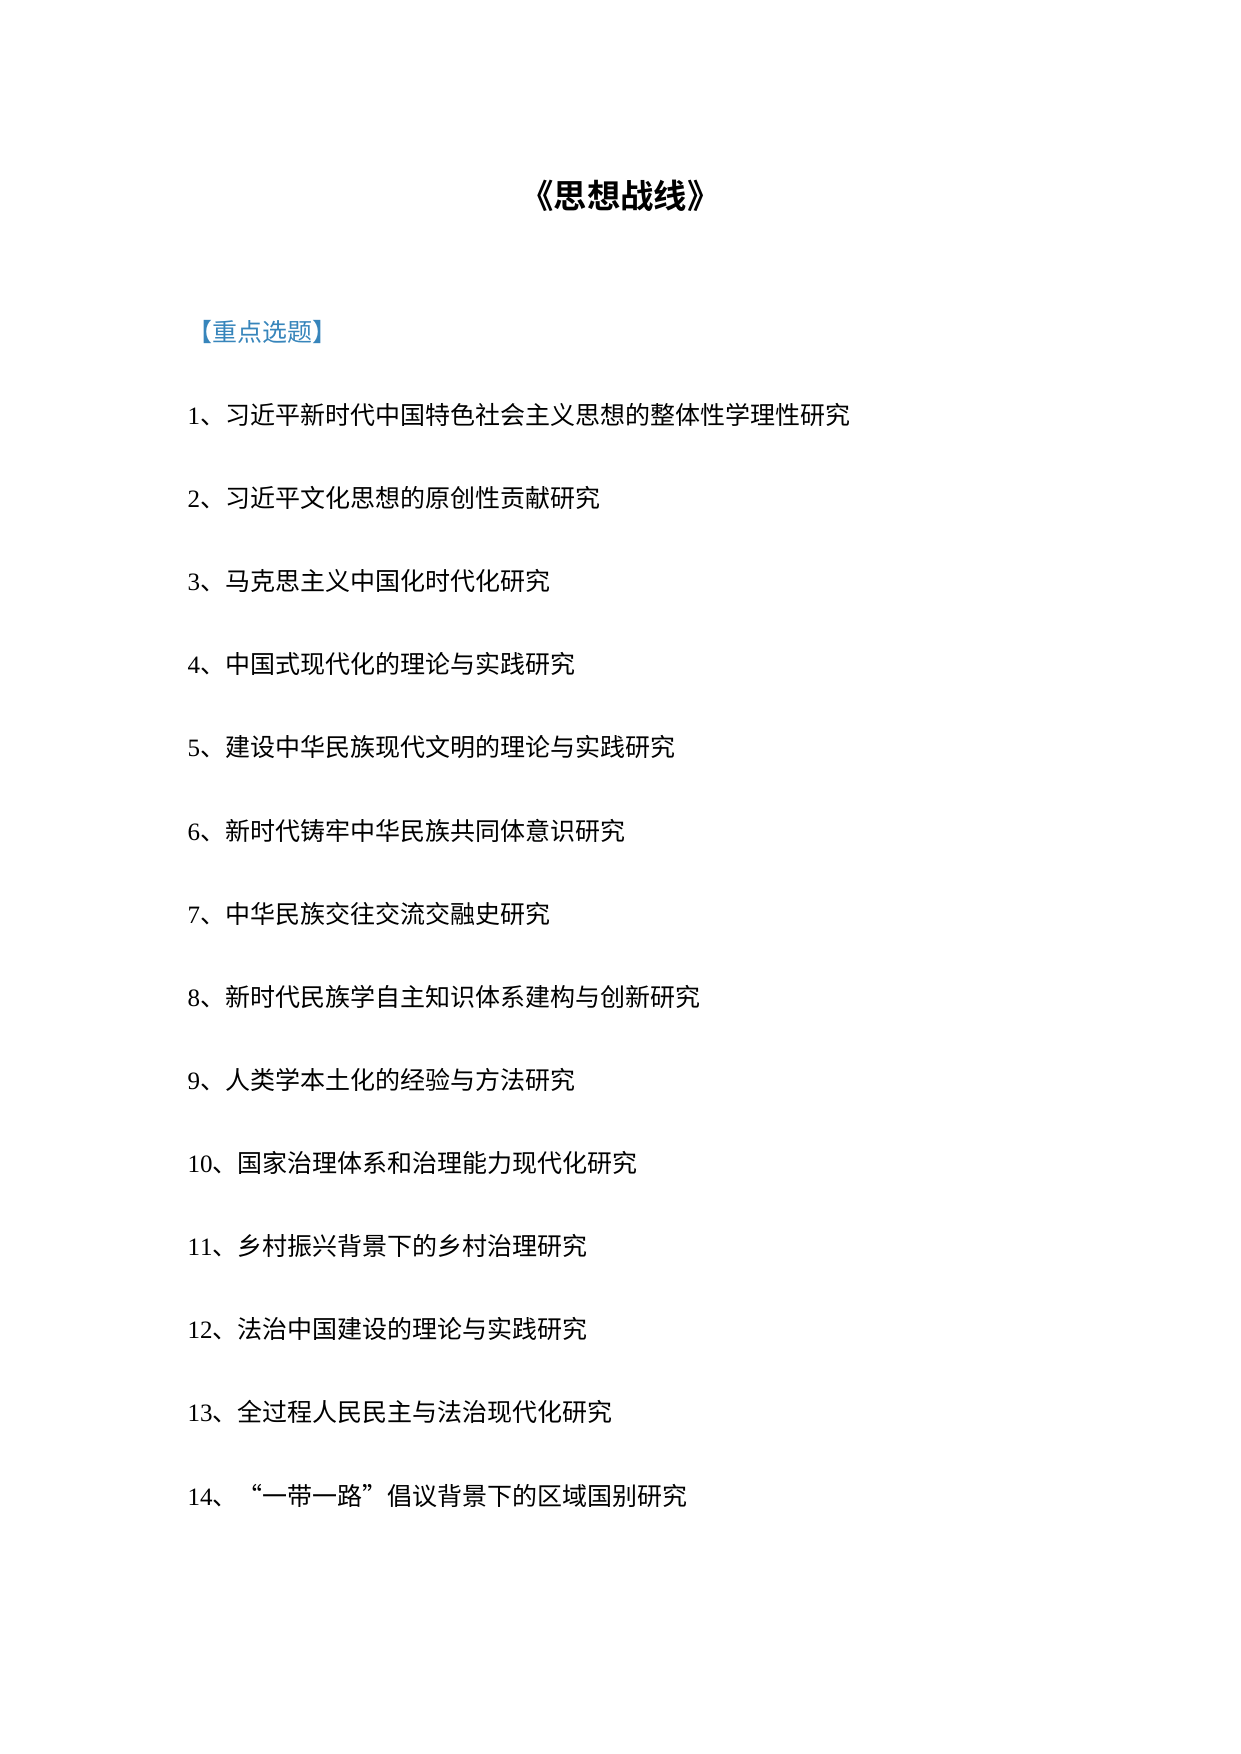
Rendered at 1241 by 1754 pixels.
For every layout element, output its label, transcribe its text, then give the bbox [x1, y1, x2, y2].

text 12、法治中国建设的理论与实践研究 [187, 1295, 1053, 1360]
text 6、新时代铸牢中华民族共同体意识研究 [187, 797, 1053, 862]
text 【重点选题】 [187, 298, 1053, 363]
text 5、建设中华民族现代文明的理论与实践研究 [187, 713, 1053, 778]
text 8、新时代民族学自主知识体系建构与创新研究 [187, 963, 1053, 1028]
text 11、乡村振兴背景下的乡村治理研究 [187, 1212, 1053, 1277]
text 1、习近平新时代中国特色社会主义思想的整体性学理性研究 [187, 381, 1053, 446]
text 3、马克思主义中国化时代化研究 [187, 547, 1053, 612]
text 13、全过程人民民主与法治现代化研究 [187, 1378, 1053, 1443]
text 9、人类学本土化的经验与方法研究 [187, 1046, 1053, 1111]
text 7、中华民族交往交流交融史研究 [187, 880, 1053, 945]
text 2、习近平文化思想的原创性贡献研究 [187, 464, 1053, 529]
text 14、“一带一路”倡议背景下的区域国别研究 [187, 1462, 1053, 1527]
text 10、国家治理体系和治理能力现代化研究 [187, 1129, 1053, 1194]
text 《思想战线》 [187, 162, 1053, 227]
text 4、中国式现代化的理论与实践研究 [187, 630, 1053, 695]
